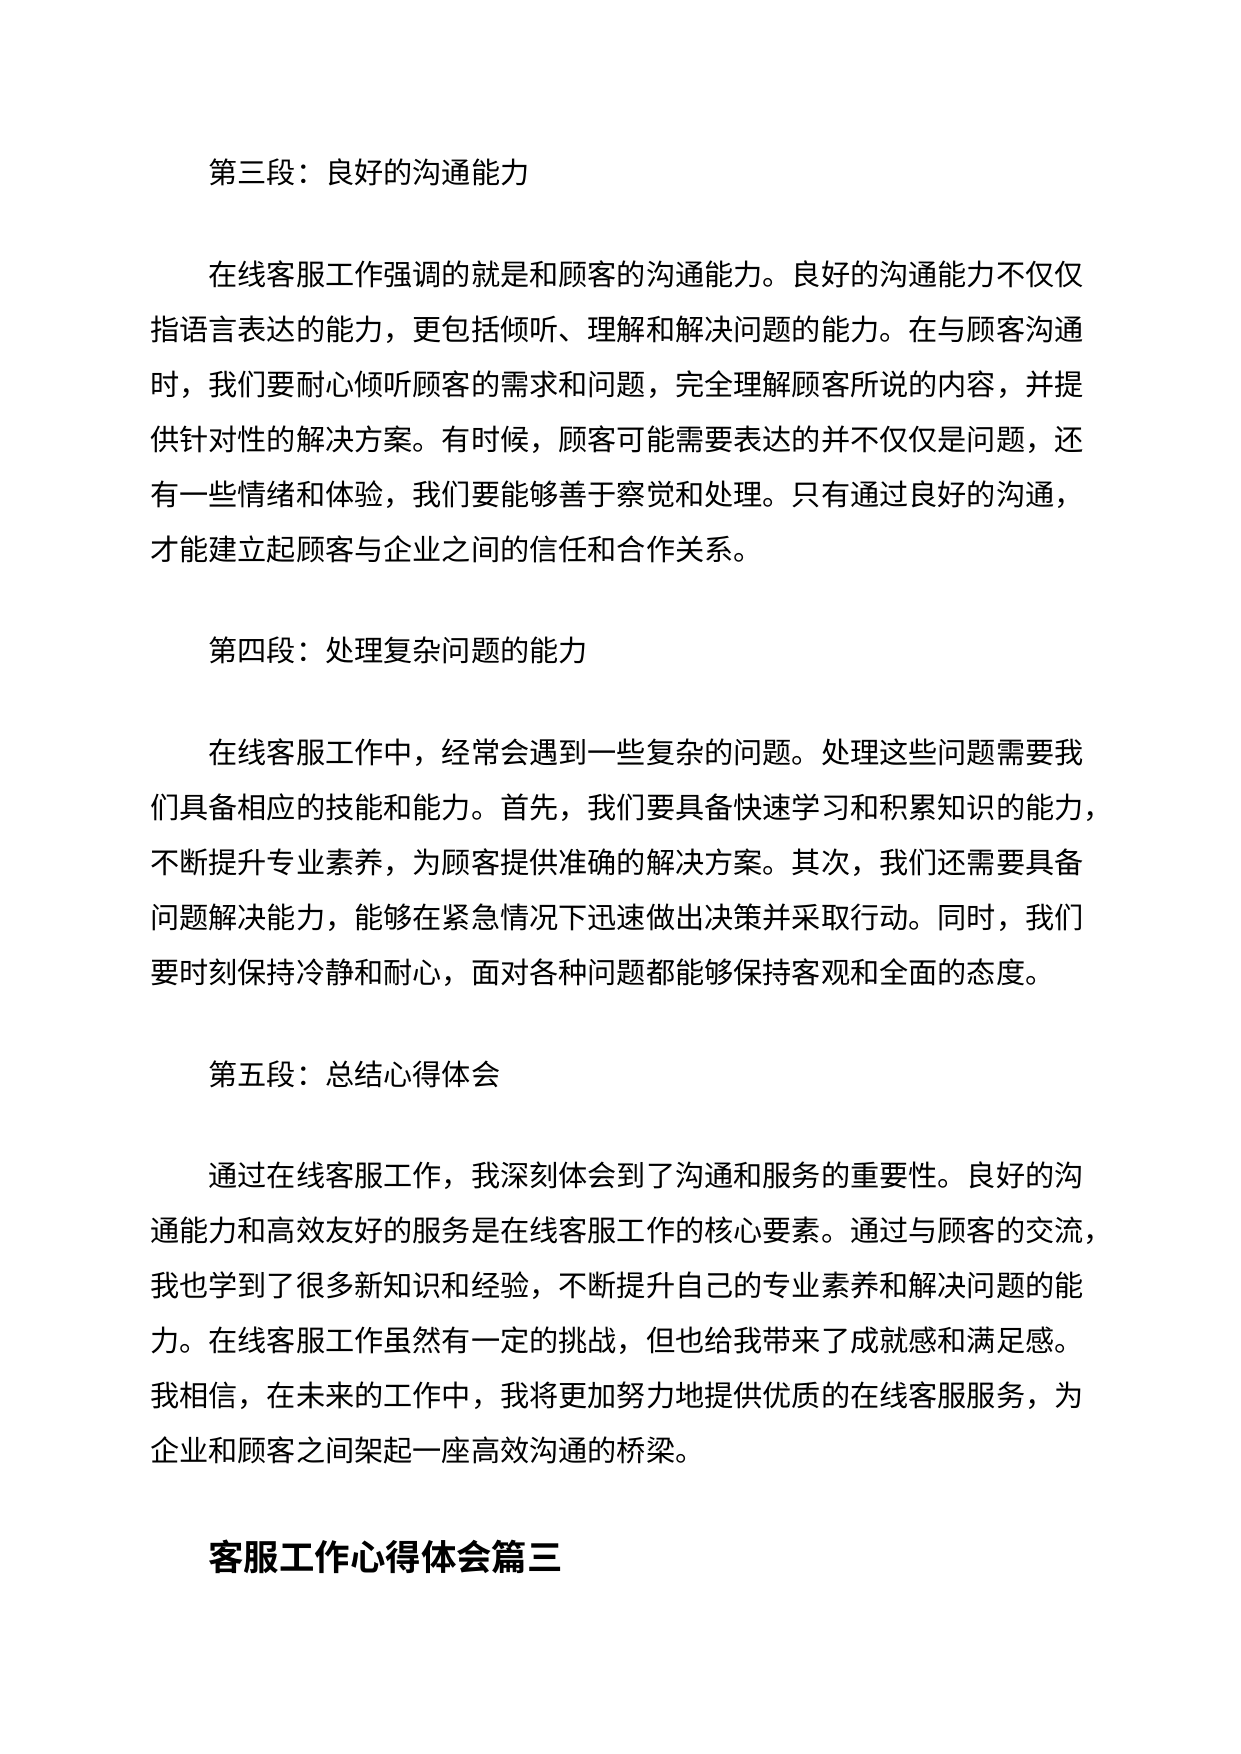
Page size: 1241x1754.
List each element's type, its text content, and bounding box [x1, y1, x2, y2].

text 第四段：处理复杂问题的能力 [150, 628, 1090, 670]
text 第五段：总结心得体会 [150, 1051, 1090, 1093]
text 在线客服工作强调的就是和顾客的沟通能力。良好的沟通能力不仅仅指语言表达的能力，更包括倾听、理解和解决问题的能力。在与顾客沟通时，我们要耐心倾听顾客的需求和问题，完全理解顾客所说的内容，并提供针对性的解决方案。有时候，顾客可能需要表达的并不仅仅是问题，还有一些情绪和体验，我们要能够善于察觉和处理。只有通过良好的沟通，才能建立起顾客与企业之间的信任和合作关系。 [150, 252, 1090, 568]
text 客服工作心得体会篇三 [150, 1529, 1090, 1580]
text 第三段：良好的沟通能力 [150, 150, 1090, 192]
text 通过在线客服工作，我深刻体会到了沟通和服务的重要性。良好的沟通能力和高效友好的服务是在线客服工作的核心要素。通过与顾客的交流，我也学到了很多新知识和经验，不断提升自己的专业素养和解决问题的能力。在线客服工作虽然有一定的挑战，但也给我带来了成就感和满足感。我相信，在未来的工作中，我将更加努力地提供优质的在线客服服务，为企业和顾客之间架起一座高效沟通的桥梁。 [150, 1153, 1090, 1470]
text 在线客服工作中，经常会遇到一些复杂的问题。处理这些问题需要我们具备相应的技能和能力。首先，我们要具备快速学习和积累知识的能力，不断提升专业素养，为顾客提供准确的解决方案。其次，我们还需要具备问题解决能力，能够在紧急情况下迅速做出决策并采取行动。同时，我们要时刻保持冷静和耐心，面对各种问题都能够保持客观和全面的态度。 [150, 730, 1090, 992]
